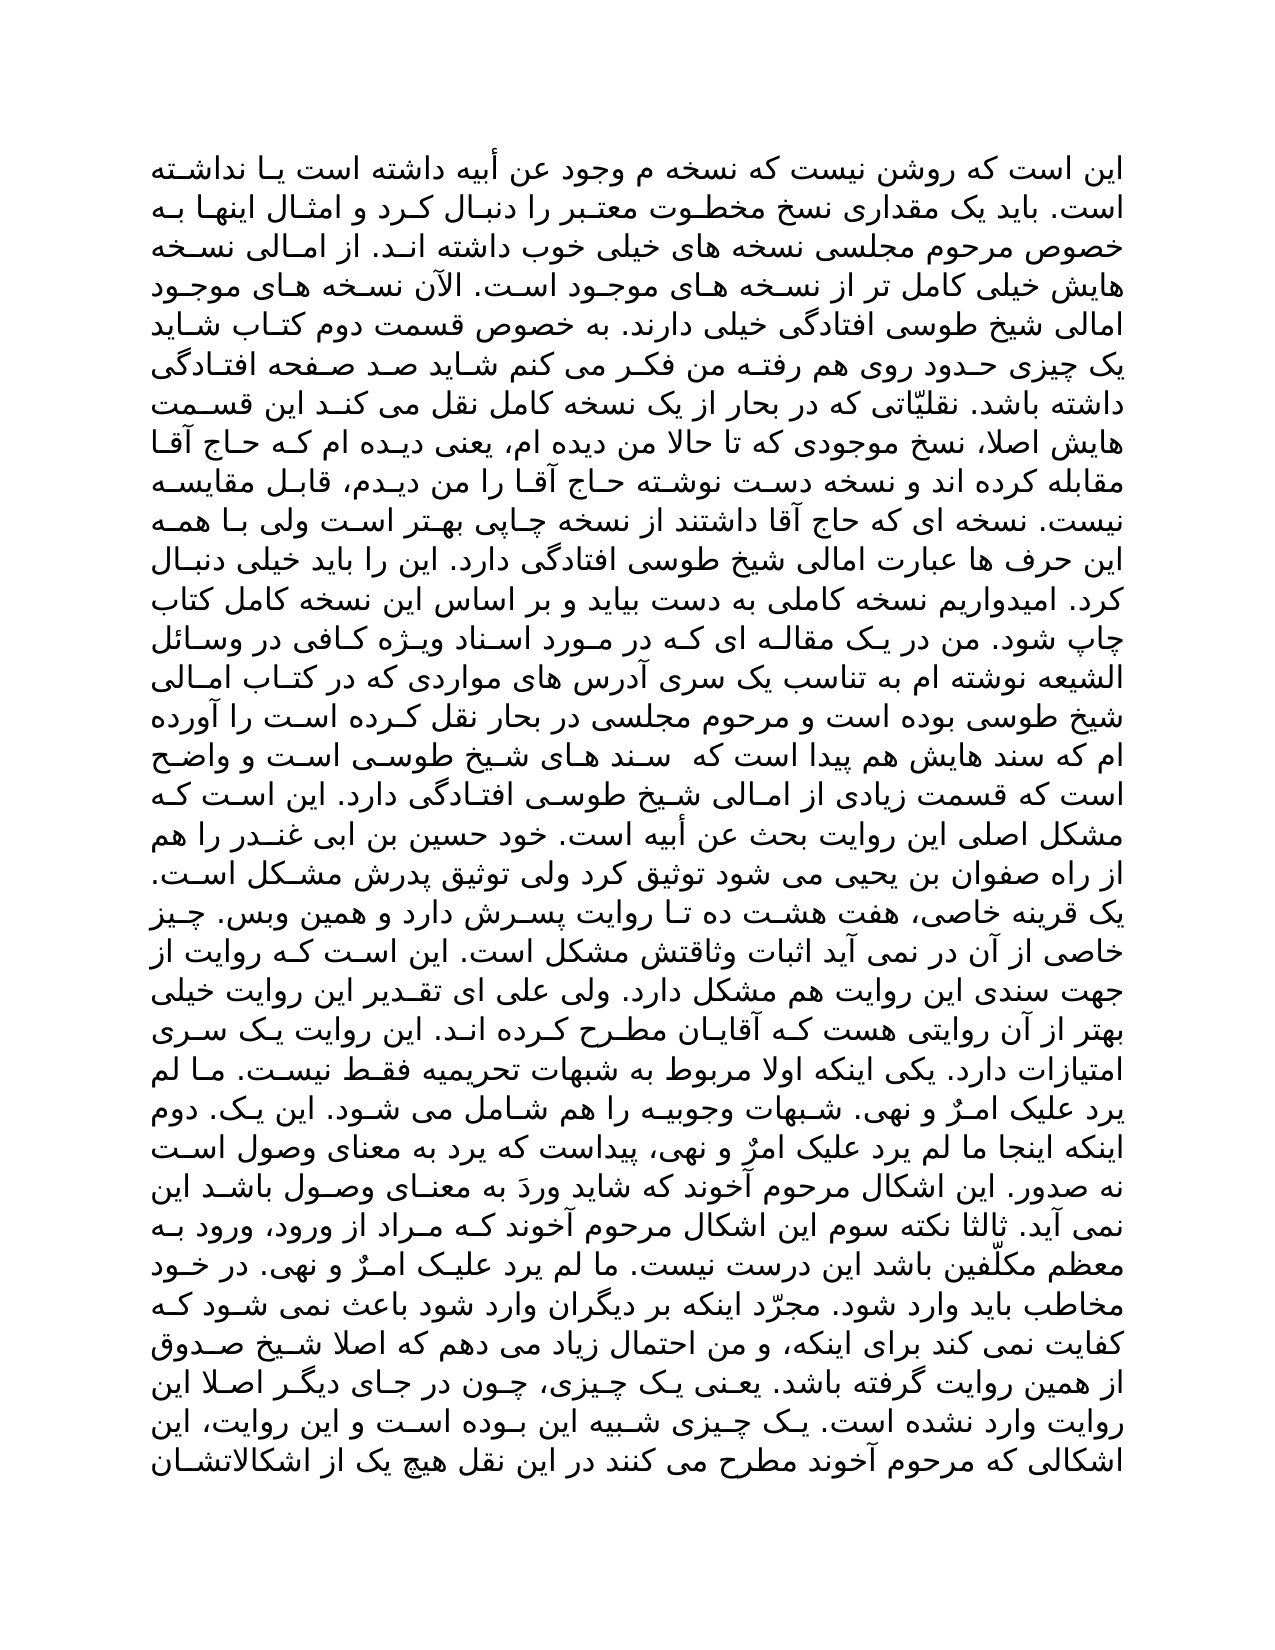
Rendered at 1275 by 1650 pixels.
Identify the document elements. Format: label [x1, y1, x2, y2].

text [150, 150, 1125, 1479]
